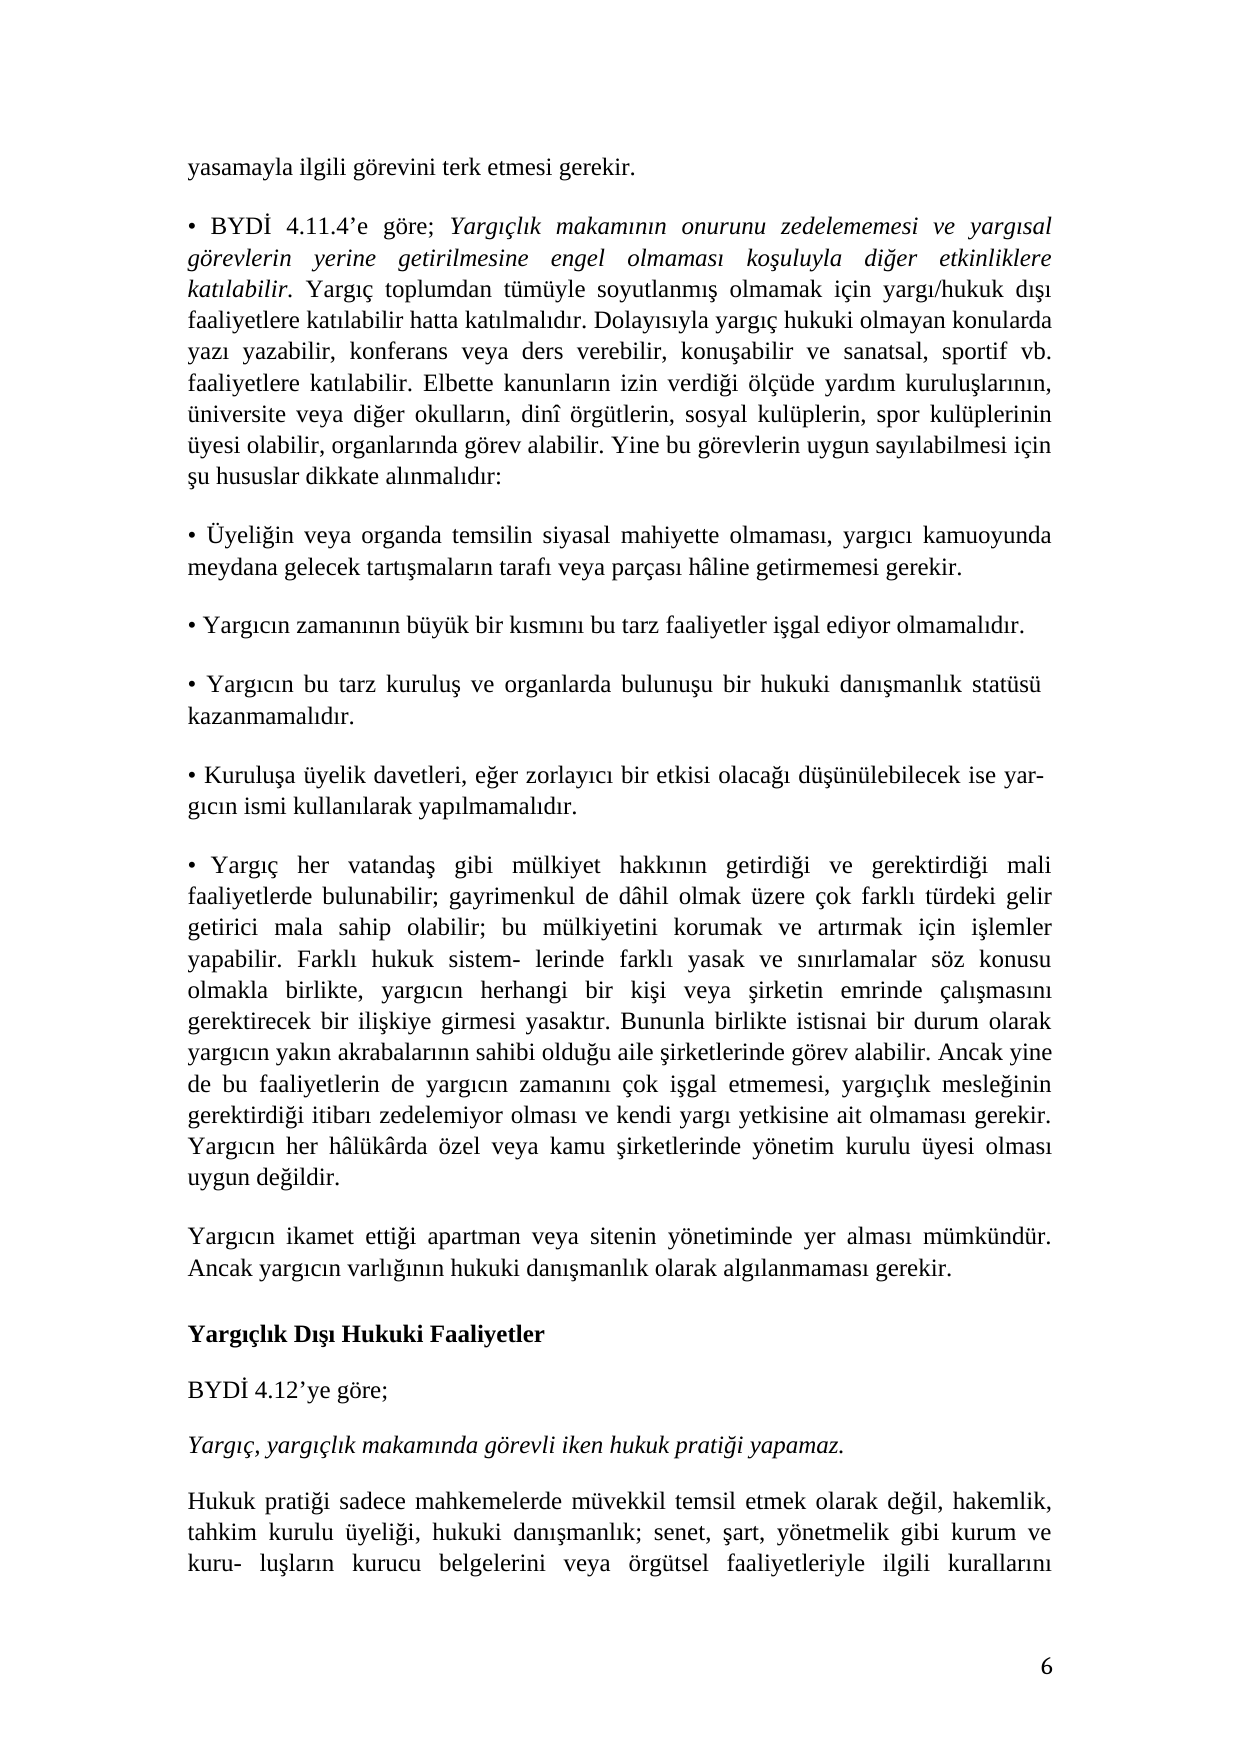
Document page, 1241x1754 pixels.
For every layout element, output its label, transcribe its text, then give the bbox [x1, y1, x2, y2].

text Yargıcın ikamet ettiği apartman veya sitenin yönetiminde yer alması mümkündür. Ancak yargıcın varlığının hukuki danışmanlık olarak algılanmaması gerekir. [187, 1219, 1053, 1281]
text Yargıçlık Dışı Hukuki Faaliyetler [187, 1306, 1053, 1348]
text • Yargıcın zamanının büyük bir kısmını bu tarz faaliyetler işgal ediyor olmamalıdır. [187, 608, 1053, 639]
list Yargıç her vatandaş gibi mülkiyet hakkının getirdiği ve gerektirdiği mali faaliyetlerde bulunabilir; gayrimenkul de dâhil olmak üzere çok farklı türdeki gelir getirici mala sahip olabilir; bu mülkiyetini korumak ve artırmak için işlemler yapabilir. Farklı hukuk sistem- lerinde farklı yasak ve sınırlamalar söz konusu olmakla birlikte, yargıcın herhangi bir kişi veya şirketin emrinde çalışmasını gerektirecek bir ilişkiye girmesi yasaktır. Bununla birlikte istisnai bir durum olarak yargıcın yakın akrabalarının sahibi olduğu aile şirketlerinde görev alabilir. Ancak yine de bu faaliyetlerin de yargıcın zamanını çok işgal etmemesi, yargıçlık mesleğinin gerektirdiği itibarı zedelemiyor olması ve kendi yargı yetkisine ait olmaması gerekir. Yargıcın her hâlükârda özel veya kamu şirketlerinde yönetim kurulu üyesi olması uygun değildir. [187, 847, 1053, 1191]
list BYDİ 4.11.4’e göre; Yargıçlık makamının onurunu zedelememesi ve yargısal görevlerin yerine getirilmesine engel olmaması koşuluyla diğer etkinliklere katılabilir. Yargıç toplumdan tümüyle soyutlanmış olmamak için yargı/hukuk dışı faaliyetlere katılabilir hatta katılmalıdır. Dolayısıyla yargıç hukuki olmayan konularda yazı yazabilir, konferans veya ders verebilir, konuşabilir ve sanatsal, sportif vb. faaliyetlere katılabilir. Elbette kanunların izin verdiği ölçüde yardım kuruluşlarının, üniversite veya diğer okulların, dinî örgütlerin, sosyal kulüplerin, spor kulüplerinin üyesi olabilir, organlarında görev alabilir. Yine bu görevlerin uygun sayılabilmesi için şu hususlar dikkate alınmalıdır: [187, 209, 1053, 490]
text BYDİ 4.12’ye göre; [187, 1373, 1053, 1404]
text • Yargıcın bu tarz kuruluş ve organlarda bulunuşu bir hukuki danışmanlık statüsü kazanmamalıdır. [187, 667, 1053, 729]
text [187, 1483, 1053, 1577]
text • Kuruluşa üyelik davetleri, eğer zorlayıcı bir etkisi olacağı düşünülebilecek ise yar- gıcın ismi kullanılarak yapılmamalıdır. [187, 757, 1053, 820]
text • Üyeliğin veya organda temsilin siyasal mahiyette olmaması, yargıcı kamuoyunda meydana gelecek tartışmaların tarafı veya parçası hâline getirmemesi gerekir. [187, 518, 1053, 580]
text Yargıç, yargıçlık makamında görevli iken hukuk pratiği yapamaz. [187, 1429, 1053, 1458]
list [187, 150, 1053, 181]
